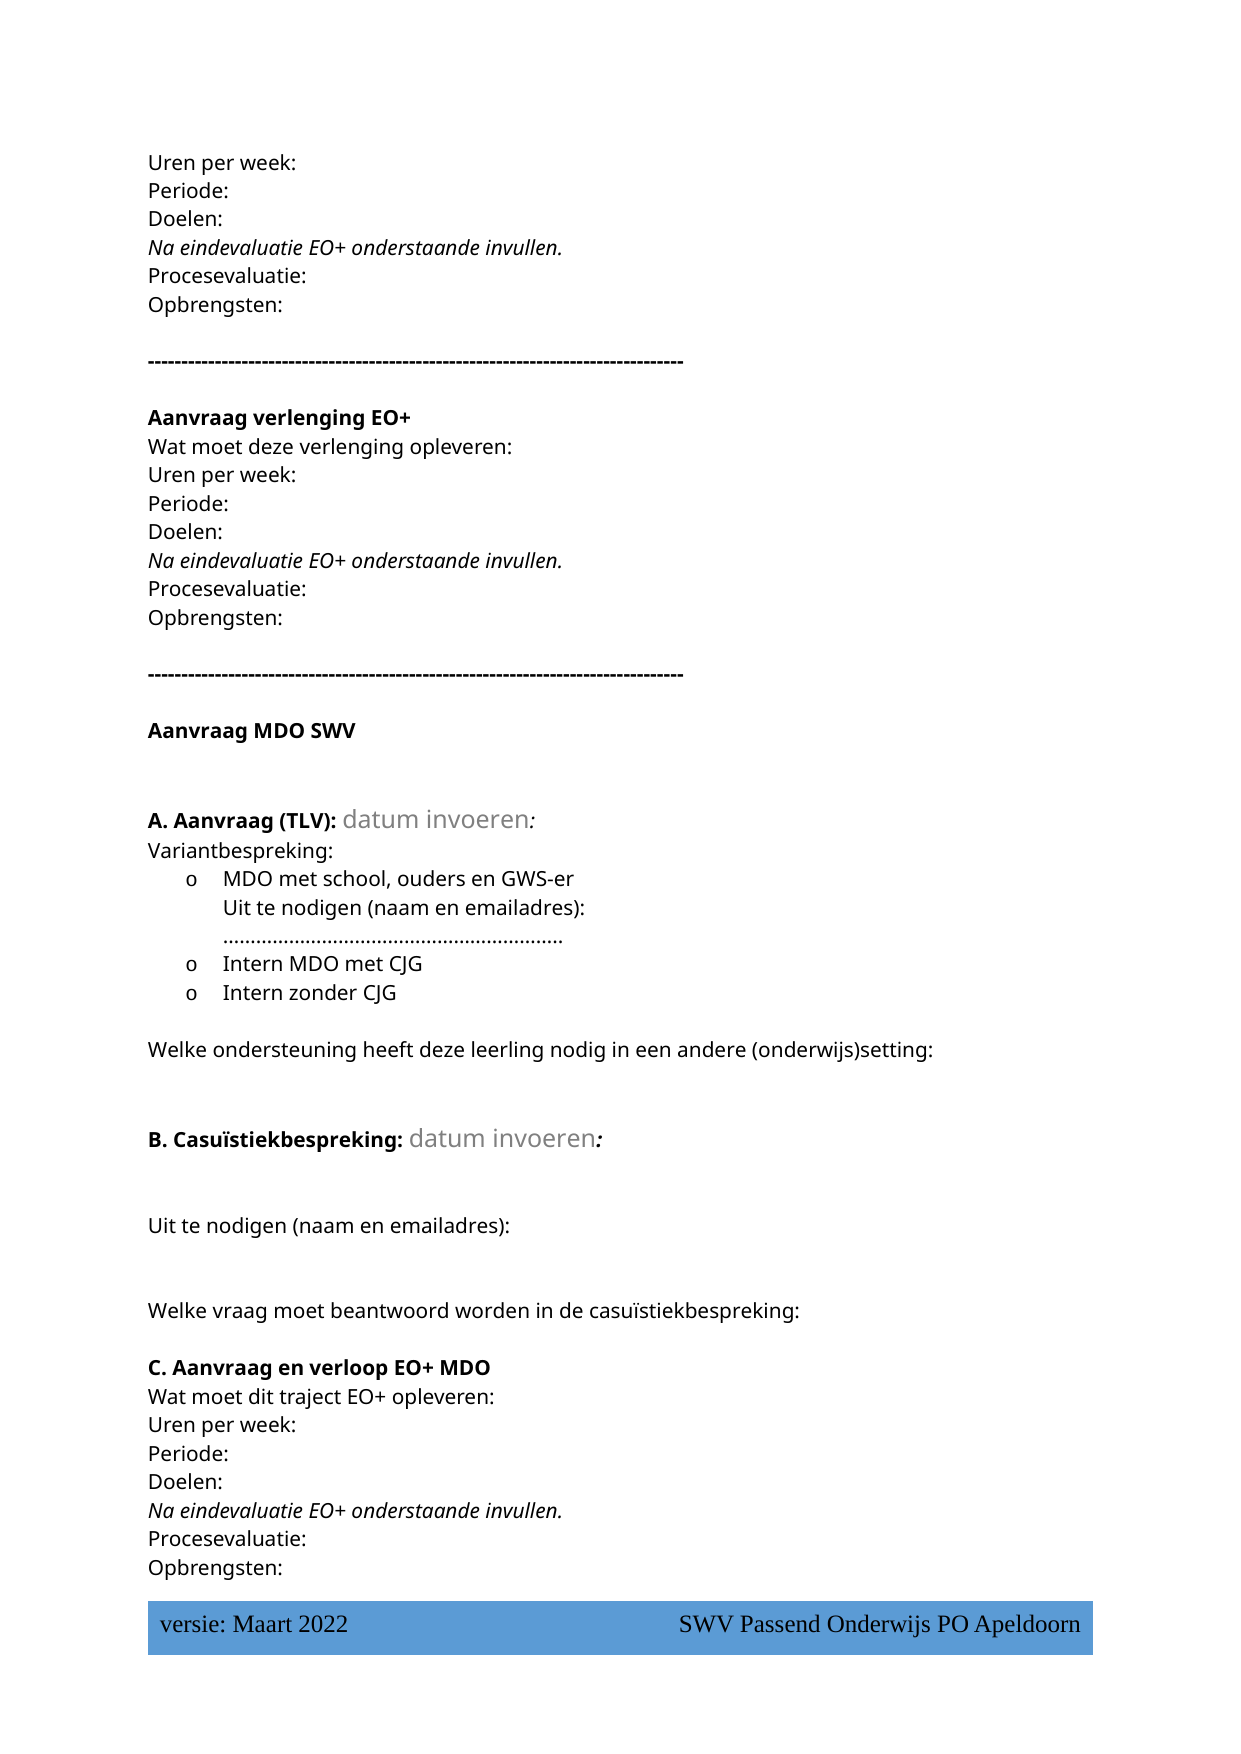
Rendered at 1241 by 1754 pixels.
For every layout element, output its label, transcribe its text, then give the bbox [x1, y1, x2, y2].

text C. Aanvraag en verloop EO+ MDO [148, 1353, 1093, 1382]
text Uren per week: [148, 148, 1093, 176]
text …………………………………………………….. [223, 921, 1093, 949]
text Opbrengsten: [148, 1553, 1093, 1581]
text Uren per week: [148, 460, 1093, 489]
text Procesevaluatie: [148, 1524, 1093, 1553]
text -------------------------------------------------------------------------------- [148, 347, 1093, 375]
text Periode: Doelen: [148, 1439, 1093, 1496]
text Opbrengsten: [148, 603, 1093, 631]
text Procesevaluatie: [148, 261, 1093, 290]
text Aanvraag verlenging EO+ [148, 403, 1093, 432]
text Na eindevaluatie EO+ onderstaande invullen. [148, 233, 1093, 261]
text Periode: Doelen: [148, 489, 1093, 546]
list MDO met school, ouders en GWS-er [185, 864, 1093, 893]
text Wat moet dit traject EO+ opleveren: [148, 1382, 1093, 1410]
text Aanvraag MDO SWV [148, 716, 1093, 745]
text Opbrengsten: [148, 290, 1093, 318]
text Wat moet deze verlenging opleveren: [148, 432, 1093, 460]
text Procesevaluatie: [148, 574, 1093, 603]
list Intern zonder CJG [185, 978, 1093, 1007]
text Welke vraag moet beantwoord worden in de casuïstiekbespreking: [148, 1297, 1093, 1325]
text Uren per week: [148, 1410, 1093, 1439]
text Variantbespreking: [148, 836, 1093, 864]
list Intern MDO met CJG [185, 949, 1093, 978]
text Periode: Doelen: [148, 176, 1093, 233]
text Welke ondersteuning heeft deze leerling nodig in een andere (onderwijs)setting: [148, 1035, 1093, 1063]
text Uit te nodigen (naam en emailadres): [148, 1211, 1093, 1240]
text -------------------------------------------------------------------------------- [148, 659, 1093, 688]
text Na eindevaluatie EO+ onderstaande invullen. [148, 546, 1093, 574]
text B. Casuïstiekbespreking: : [148, 1120, 1093, 1154]
text Uit te nodigen (naam en emailadres): [223, 893, 1093, 921]
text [148, 1496, 1093, 1524]
text A. Aanvraag (TLV): : [148, 802, 1093, 836]
